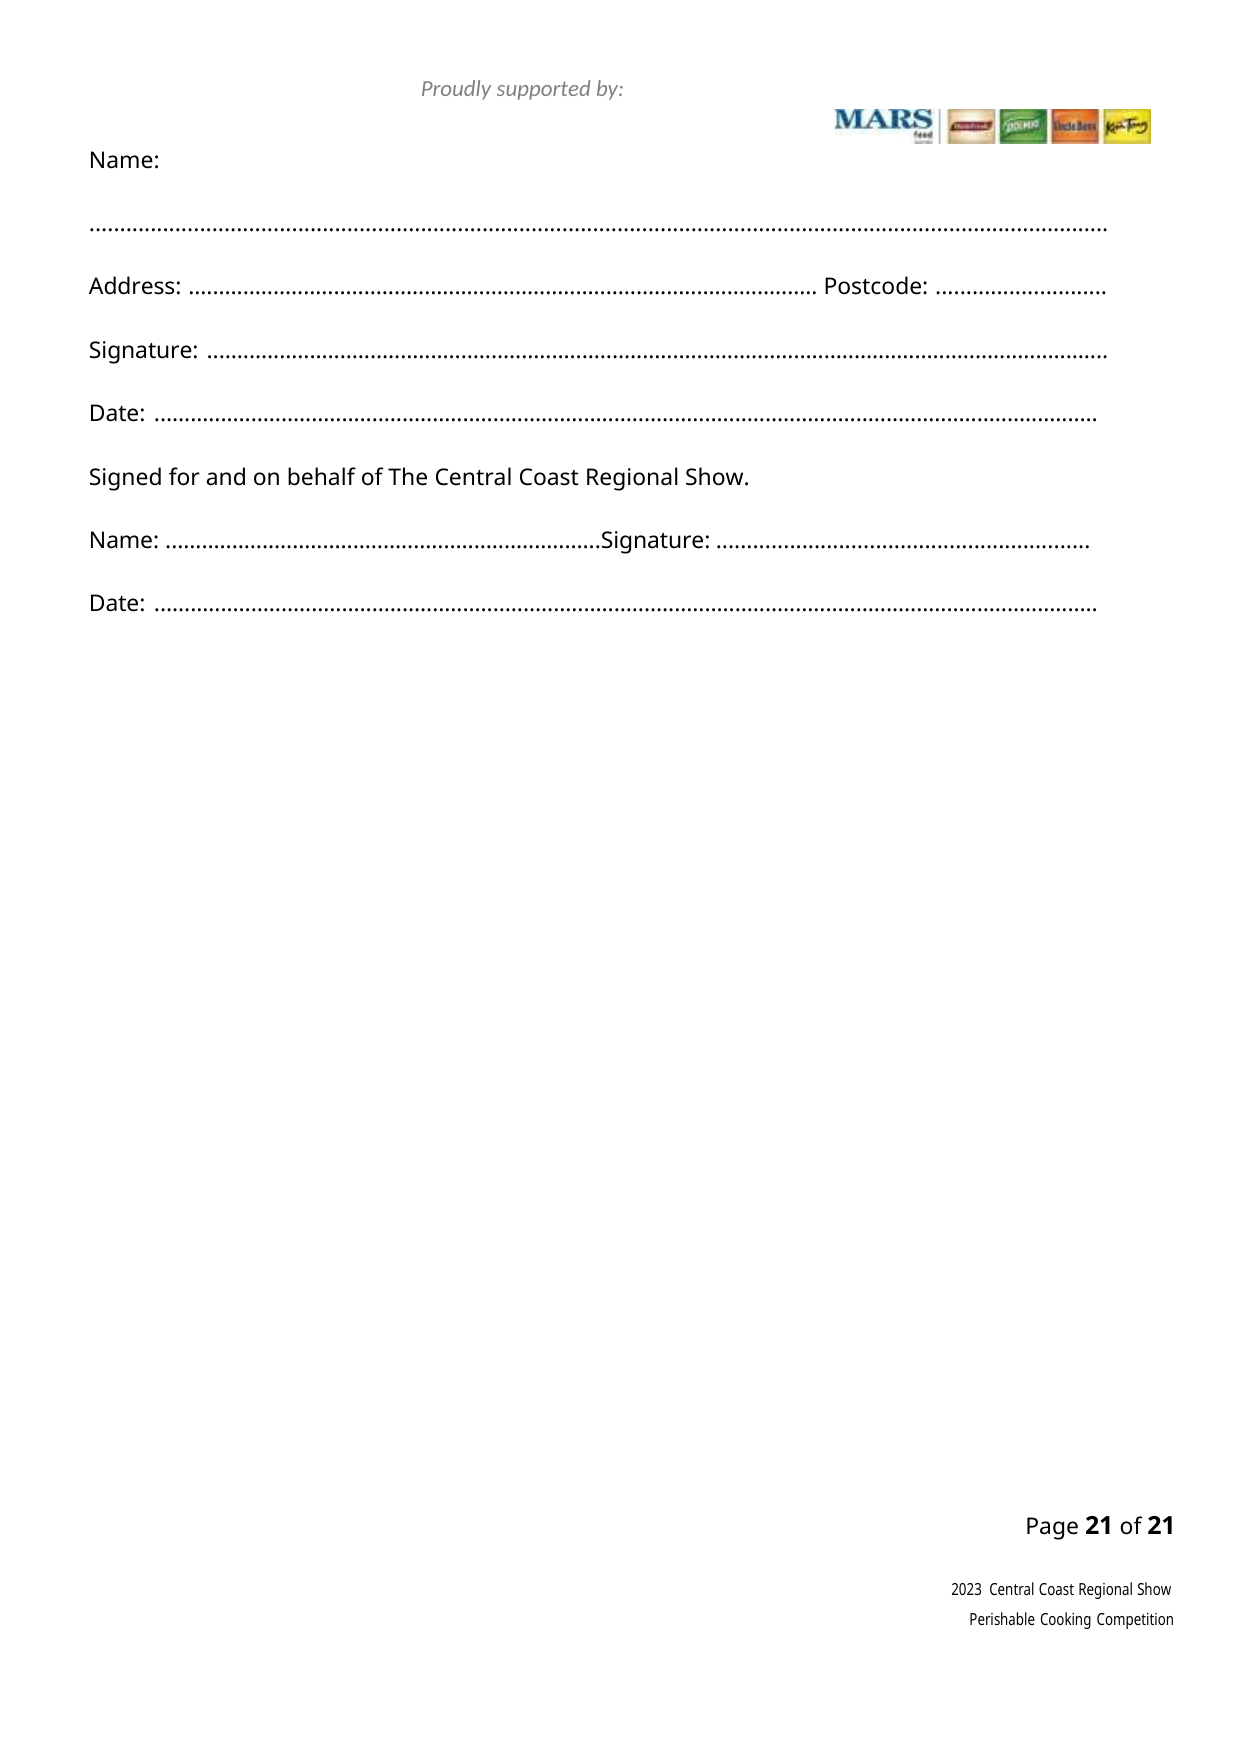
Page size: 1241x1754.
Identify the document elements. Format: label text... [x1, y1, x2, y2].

text Name: [89, 144, 1176, 175]
text Date: ............................................................................................................................................................ [89, 397, 1176, 428]
text Name: ........................................................................Signature: ............................................................. [89, 524, 1176, 555]
text Signature: ..................................................................................................................................................... [89, 334, 1176, 365]
text Signed for and on behalf of The Central Coast Regional Show. [89, 460, 1176, 492]
text Address: ........................................................................................................ Postcode: ............................ [89, 270, 1176, 301]
text ...................................................................................................................................................................... [89, 207, 1176, 238]
text Date: ............................................................................................................................................................ [89, 587, 1176, 618]
picture [834, 109, 1151, 144]
